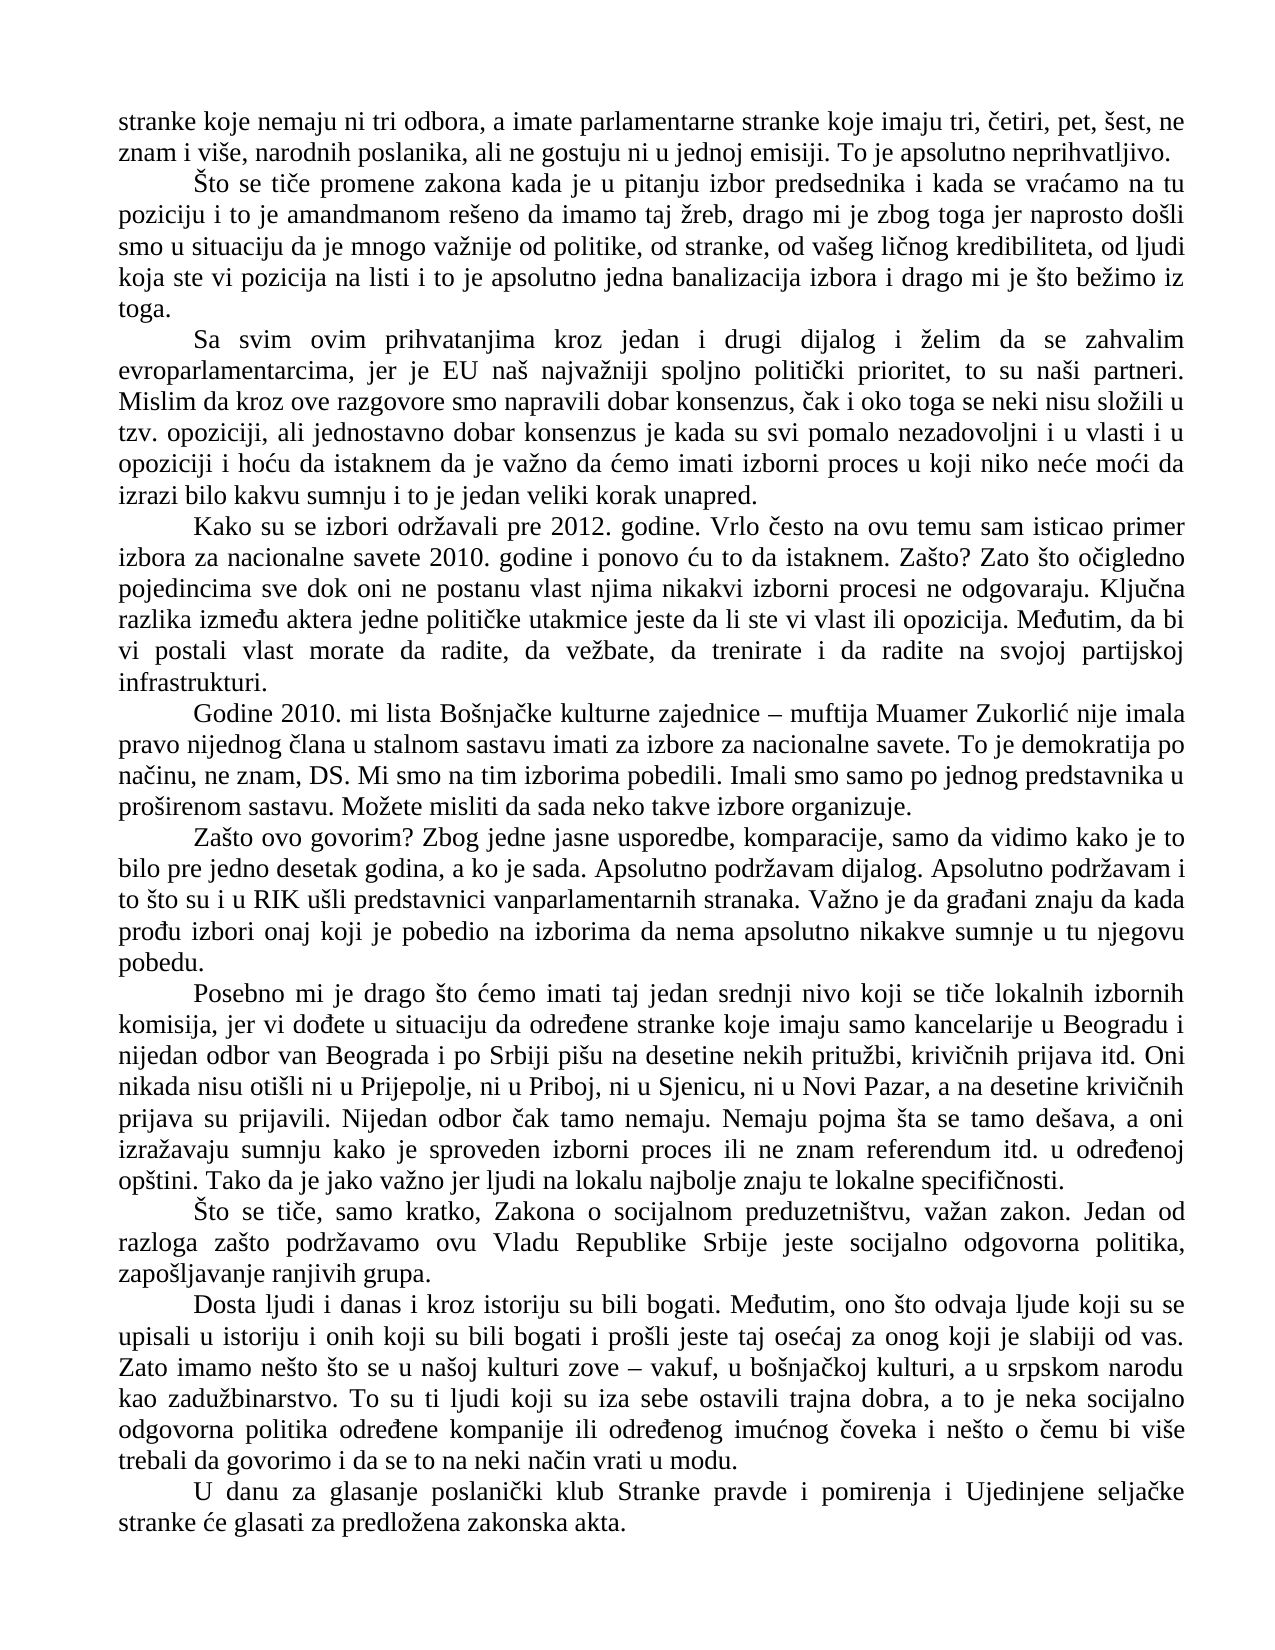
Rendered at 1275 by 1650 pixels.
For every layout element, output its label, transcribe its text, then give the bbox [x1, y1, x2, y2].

text Zašto ovo govorim? Zbog jedne jasne usporedbe, komparacije, samo da vidimo kako je to bilo pre jedno desetak godina, a ko je sada. Apsolutno podržavam dijalog. Apsolutno podržavam i to što su i u RIK ušli predstavnici vanparlamentarnih stranaka. Važno je da građani znaju da kada prođu izbori onaj koji je pobedio na izborima da nema apsolutno nikakve sumnje u tu njegovu pobedu. [118, 821, 1186, 977]
text Dosta ljudi i danas i kroz istoriju su bili bogati. Međutim, ono što odvaja ljude koji su se upisali u istoriju i onih koji su bili bogati i prošli jeste taj osećaj za onog koji je slabiji od vas. Zato imamo nešto što se u našoj kulturi zove – vakuf, u bošnjačkoj kulturi, a u srpskom narodu kao zadužbinarstvo. To su ti ljudi koji su iza sebe ostavili trajna dobra, a to je neka socijalno odgovorna politika određene kompanije ili određenog imućnog čoveka i nešto o čemu bi više trebali da govorimo i da se to na neki način vrati u modu. [118, 1288, 1186, 1475]
text Godine 2010. mi lista Bošnjačke kulturne zajednice – muftija Muamer Zukorlić nije imala pravo nijednog člana u stalnom sastavu imati za izbore za nacionalne savete. To je demokratija po načinu, ne znam, DS. Mi smo na tim izborima pobedili. Imali smo samo po jednog predstavnika u proširenom sastavu. Možete misliti da sada neko takve izbore organizuje. [118, 697, 1186, 821]
text Posebno mi je drago što ćemo imati taj jedan srednji nivo koji se tiče lokalnih izbornih komisija, jer vi dođete u situaciju da određene stranke koje imaju samo kancelarije u Beogradu i nijedan odbor van Beograda i po Srbiji pišu na desetine nekih pritužbi, krivičnih prijava itd. Oni nikada nisu otišli ni u Prijepolje, ni u Priboj, ni u Sjenicu, ni u Novi Pazar, a na desetine krivičnih prijava su prijavili. Nijedan odbor čak tamo nemaju. Nemaju pojma šta se tamo dešava, a oni izražavaju sumnju kako je sproveden izborni proces ili ne znam referendum itd. u određenoj opštini. Tako da je jako važno jer ljudi na lokalu najbolje znaju te lokalne specifičnosti. [118, 977, 1186, 1195]
text Što se tiče, samo kratko, Zakona o socijalnom preduzetništvu, važan zakon. Jedan od razloga zašto podržavamo ovu Vladu Republike Srbije jeste socijalno odgovorna politika, zapošljavanje ranjivih grupa. [118, 1195, 1186, 1288]
text Sa svim ovim prihvatanjima kroz jedan i drugi dijalog i želim da se zahvalim evroparlamentarcima, jer je EU naš najvažniji spoljno politički prioritet, to su naši partneri. Mislim da kroz ove razgovore smo napravili dobar konsenzus, čak i oko toga se neki nisu složili u tzv. opoziciji, ali jednostavno dobar konsenzus je kada su svi pomalo nezadovoljni i u vlasti i u opoziciji i hoću da istaknem da je važno da ćemo imati izborni proces u koji niko neće moći da izrazi bilo kakvu sumnju i to je jedan veliki korak unapred. [118, 323, 1186, 510]
text U danu za glasanje poslanički klub Stranke pravde i pomirenja i Ujedinjene seljačke stranke će glasati za predložena zakonska akta. [118, 1475, 1186, 1538]
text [118, 105, 1186, 167]
text Što se tiče promene zakona kada je u pitanju izbor predsednika i kada se vraćamo na tu poziciju i to je amandmanom rešeno da imamo taj žreb, drago mi je zbog toga jer naprosto došli smo u situaciju da je mnogo važnije od politike, od stranke, od vašeg ličnog kredibiliteta, od ljudi koja ste vi pozicija na listi i to je apsolutno jedna banalizacija izbora i drago mi je što bežimo iz toga. [118, 167, 1186, 323]
text Kako su se izbori održavali pre 2012. godine. Vrlo često na ovu temu sam isticao primer izbora za nacionalne savete 2010. godine i ponovo ću to da istaknem. Zašto? Zato što očigledno pojedincima sve dok oni ne postanu vlast njima nikakvi izborni procesi ne odgovaraju. Ključna razlika između aktera jedne političke utakmice jeste da li ste vi vlast ili opozicija. Međutim, da bi vi postali vlast morate da radite, da vežbate, da trenirate i da radite na svojoj partijskoj infrastrukturi. [118, 510, 1186, 697]
